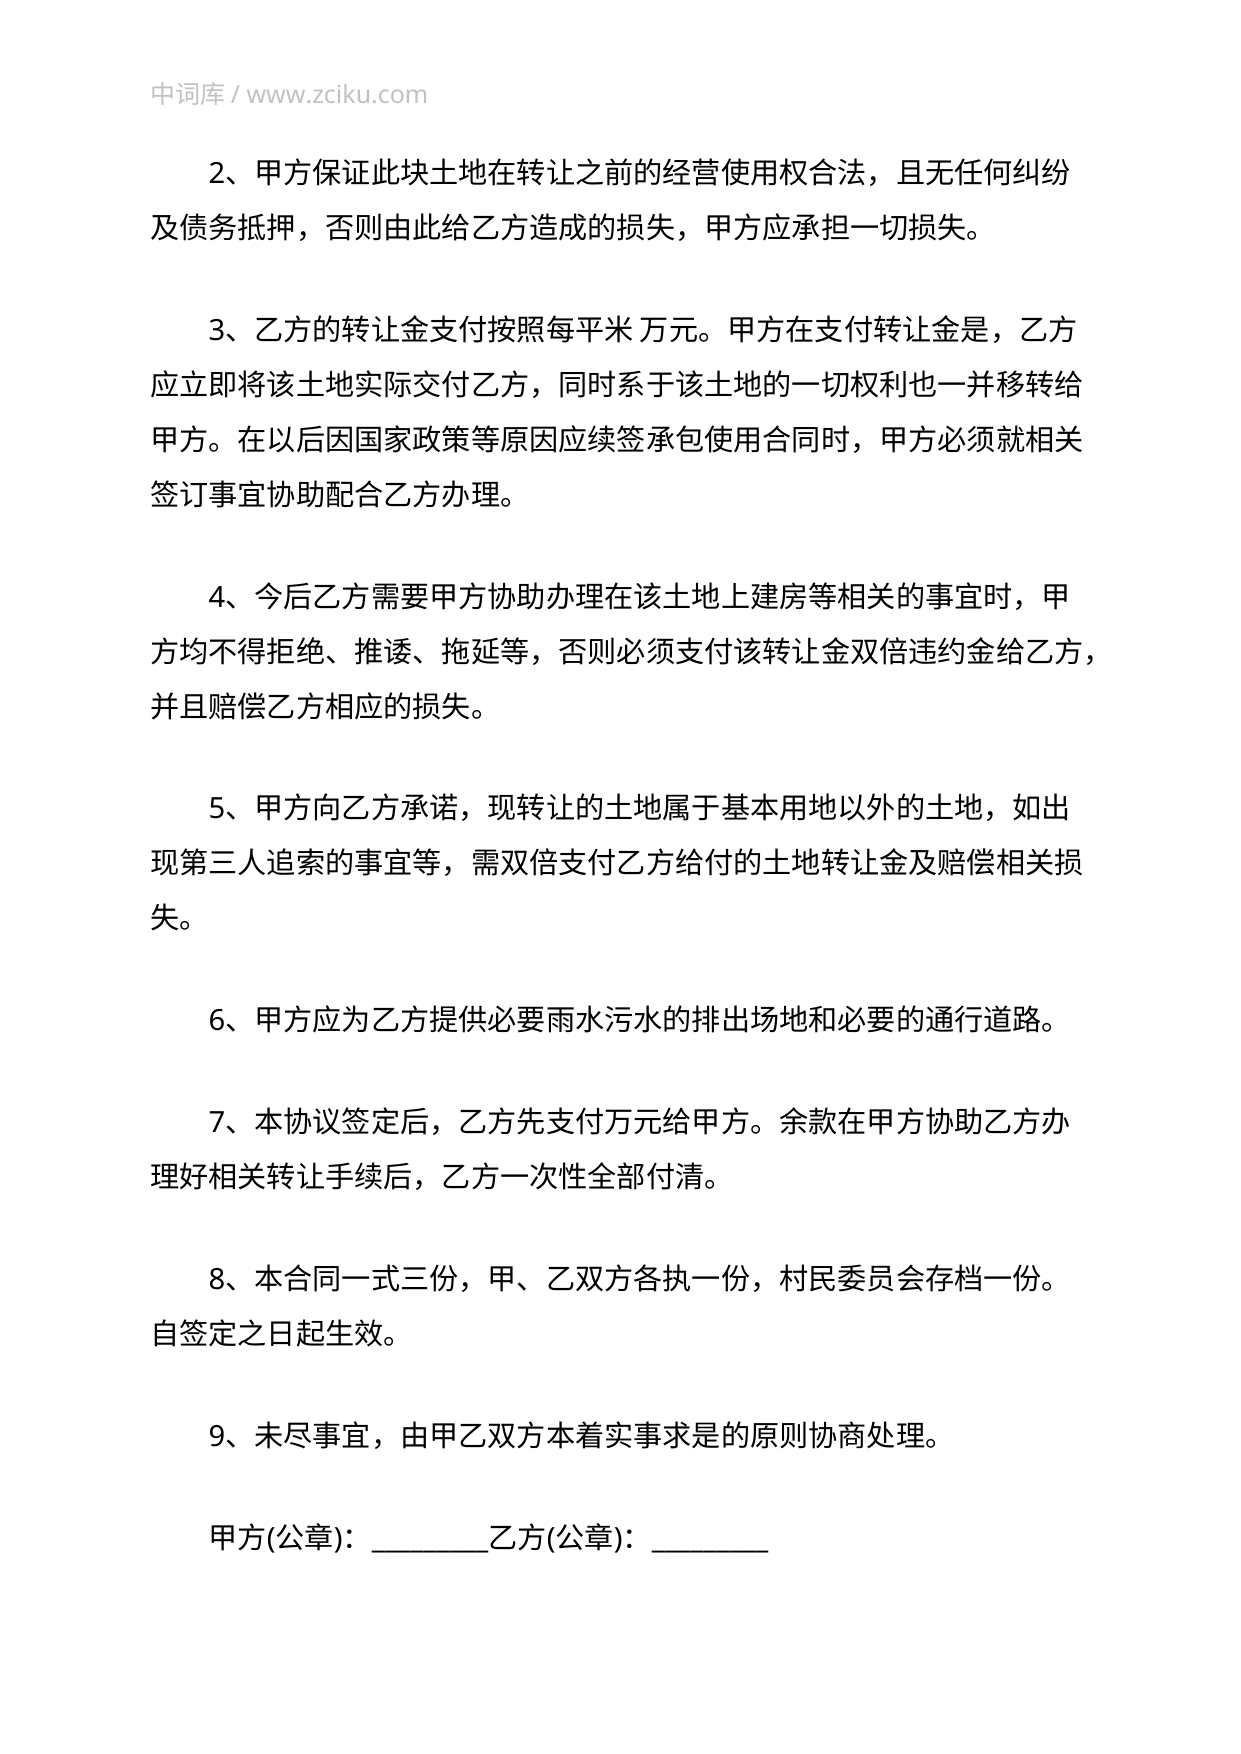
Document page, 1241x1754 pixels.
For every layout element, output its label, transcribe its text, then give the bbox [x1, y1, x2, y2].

text 5、甲方向乙方承诺，现转让的土地属于基本用地以外的土地，如出现第三人追索的事宜等，需双倍支付乙方给付的土地转让金及赔偿相关损失。 [150, 785, 1090, 937]
text 3、乙方的转让金支付按照每平米 万元。甲方在支付转让金是，乙方应立即将该土地实际交付乙方，同时系于该土地的一切权利也一并移转给甲方。在以后因国家政策等原因应续签承包使用合同时，甲方必须就相关签订事宜协助配合乙方办理。 [150, 307, 1090, 514]
text 2、甲方保证此块土地在转让之前的经营使用权合法，且无任何纠纷及债务抵押，否则由此给乙方造成的损失，甲方应承担一切损失。 [150, 150, 1090, 247]
text 8、本合同一式三份，甲、乙双方各执一份，村民委员会存档一份。自签定之日起生效。 [150, 1255, 1090, 1353]
text 6、甲方应为乙方提供必要雨水污水的排出场地和必要的通行道路。 [150, 997, 1090, 1039]
text 7、本协议签定后，乙方先支付万元给甲方。余款在甲方协助乙方办理好相关转让手续后，乙方一次性全部付清。 [150, 1099, 1090, 1196]
text 4、今后乙方需要甲方协助办理在该土地上建房等相关的事宜时，甲方均不得拒绝、推诿、拖延等，否则必须支付该转让金双倍违约金给乙方，并且赔偿乙方相应的损失。 [150, 573, 1090, 726]
text 甲方(公章)：_________乙方(公章)：_________ [150, 1514, 1090, 1557]
text 9、未尽事宜，由甲乙双方本着实事求是的原则协商处理。 [150, 1412, 1090, 1454]
